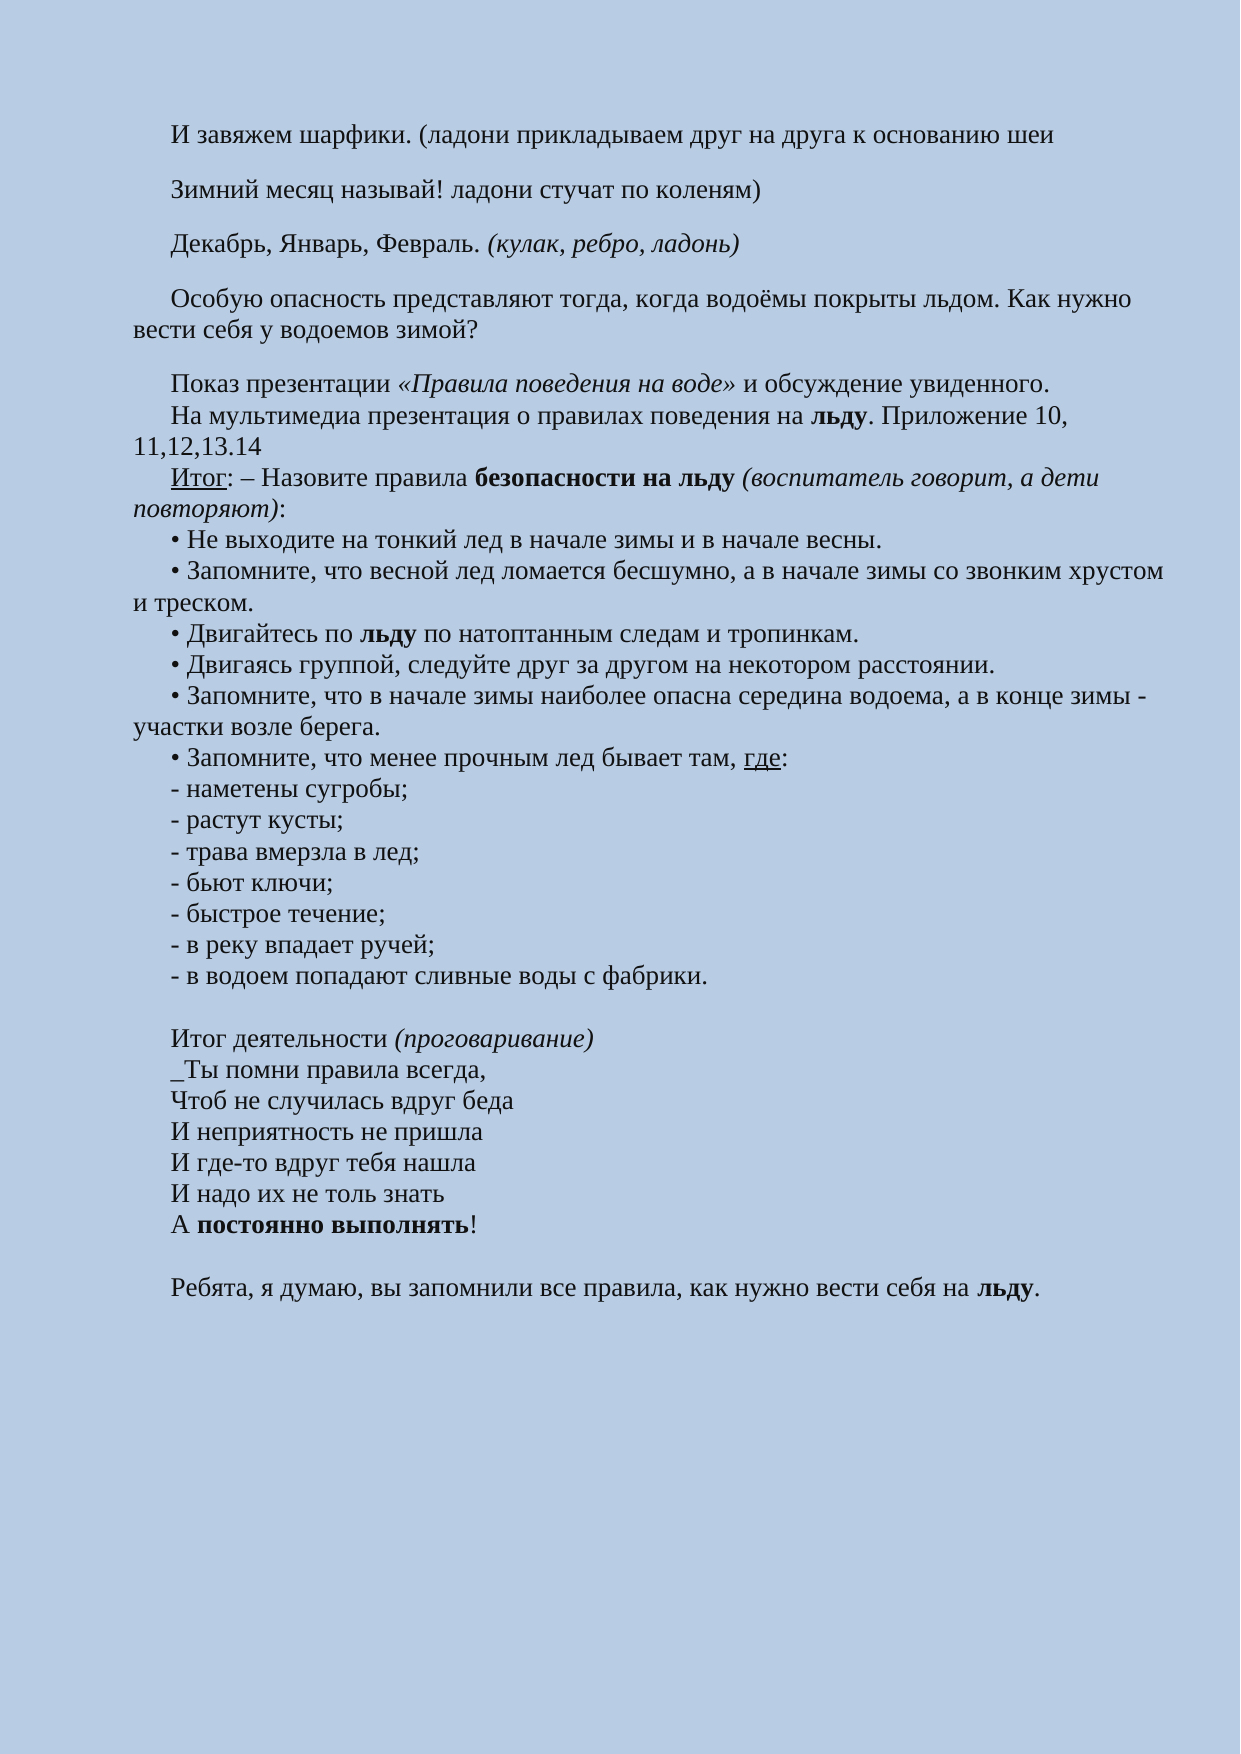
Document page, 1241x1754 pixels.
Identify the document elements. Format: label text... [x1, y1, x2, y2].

text А постоянно выполнять! [133, 1208, 1181, 1240]
text - наметены сугробы; [133, 772, 1181, 804]
text И неприятность не пришла [133, 1115, 1181, 1146]
text - в реку впадает ручей; [133, 928, 1181, 959]
text И надо их не толь знать [133, 1177, 1181, 1208]
text - быстрое течение; [133, 897, 1181, 928]
text - бьют ключи; [133, 866, 1181, 897]
text • Запомните, что в начале зимы наиболее опасна середина водоема, а в конце зимы - участки возле берега. [133, 679, 1181, 741]
text Декабрь, Январь, Февраль. (кулак, ребро, ладонь) [133, 227, 1181, 258]
text На мультимедиа презентация о правилах поведения на льду. Приложение 10, 11,12,13.14 [133, 399, 1181, 461]
text _Ты помни правила всегда, [133, 1053, 1181, 1084]
text • Двигаясь группой, следуйте друг за другом на некотором расстоянии. [133, 648, 1181, 679]
text Показ презентации «Правила поведения на воде» и обсуждение увиденного. [133, 368, 1181, 399]
text - трава вмерзла в лед; [133, 835, 1181, 866]
text • Запомните, что весной лед ломается бесшумно, а в начале зимы со звонким хрустом и треском. [133, 554, 1181, 617]
text Чтоб не случилась вдруг беда [133, 1084, 1181, 1115]
text - в водоем попадают сливные воды с фабрики. [133, 959, 1181, 991]
text • Не выходите на тонкий лед в начале зимы и в начале весны. [133, 523, 1181, 554]
text Особую опасность представляют тогда, когда водоёмы покрыты льдом. Как нужно вести себя у водоемов зимой? [133, 282, 1181, 344]
text Итог: – Назовите правила безопасности на льду (воспитатель говорит, а дети повторяют): [133, 461, 1181, 523]
text Ребята, я думаю, вы запомнили все правила, как нужно вести себя на льду. [133, 1271, 1181, 1302]
text Зимний месяц называй! ладони стучат по коленям) [133, 173, 1181, 204]
text • Запомните, что менее прочным лед бывает там, где: [133, 741, 1181, 772]
text • Двигайтесь по льду по натоптанным следам и тропинкам. [133, 617, 1181, 648]
text И завяжем шарфики. (ладони прикладываем друг на друга к основанию шеи [133, 118, 1181, 149]
text И где-то вдруг тебя нашла [133, 1146, 1181, 1177]
text Итог деятельности (проговаривание) [133, 1022, 1181, 1053]
text - растут кусты; [133, 804, 1181, 835]
